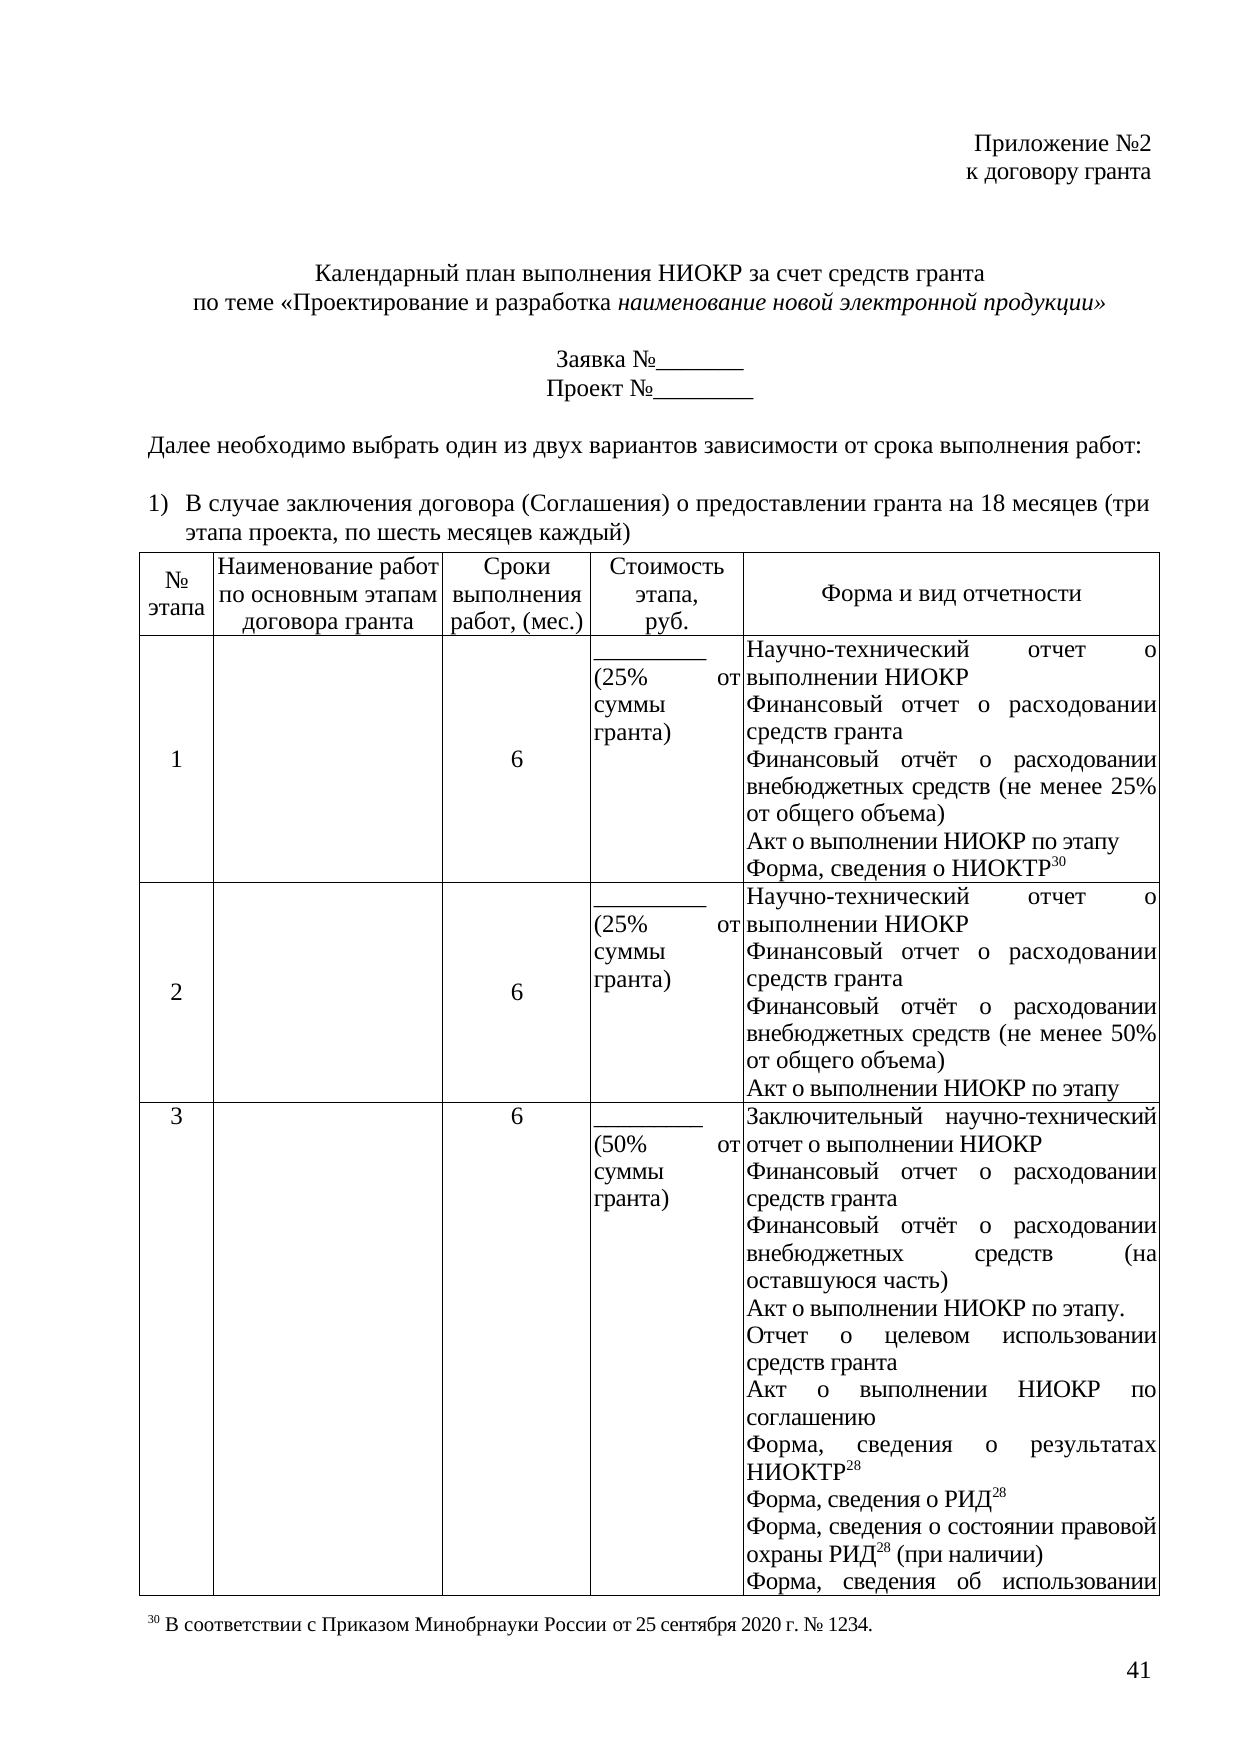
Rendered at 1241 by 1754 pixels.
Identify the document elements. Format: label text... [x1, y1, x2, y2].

text Календарный план выполнения НИОКР за счет средств гранта [148, 258, 1152, 287]
table_cell _________ (25% от суммы гранта) [591, 883, 743, 1102]
table_header Сроки выполнения работ, (мес.) [443, 553, 590, 635]
table_cell 6 [443, 1103, 590, 1595]
table_cell _________ (25% от суммы гранта) [591, 636, 743, 882]
table_cell 6 [443, 636, 590, 882]
text по теме «Проектирование и разработка наименование новой электронной продукции» [148, 287, 1152, 315]
table_cell [214, 1103, 442, 1595]
table_header Наименование работ по основным этапам договора гранта [214, 553, 442, 635]
table_cell [214, 636, 442, 882]
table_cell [744, 1103, 1159, 1595]
text к договору гранта [148, 156, 1152, 185]
text Далее необходимо выбрать один из двух вариантов зависимости от срока выполнения работ: [148, 430, 1152, 459]
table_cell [591, 1103, 743, 1595]
text Приложение №2 [148, 128, 1152, 156]
table_cell 3 [140, 1103, 213, 1595]
table_header Стоимость этапа, руб. [591, 553, 743, 635]
table_cell 2 [140, 883, 213, 1102]
table_header Форма и вид отчетности [744, 553, 1159, 635]
table_cell 6 [443, 883, 590, 1102]
table_cell Научно-технический отчет о выполнении НИОКР Финансовый отчет о расходовании средств гранта Финансовый отчёт о расходовании внебюджетных средств (не менее 50% от общего объема) Акт о выполнении НИОКР по этапу [744, 883, 1159, 1102]
text Проект №________ [148, 373, 1152, 402]
list В случае заключения договора (Соглашения) о предоставлении гранта на 18 месяцев (три этапа проекта, по шесть месяцев каждый) [148, 488, 1152, 545]
text Заявка №_______ [148, 344, 1152, 373]
table_header № этапа [140, 553, 213, 635]
table_cell 1 [140, 636, 213, 882]
table_cell [214, 883, 442, 1102]
table_cell Научно-технический отчет о выполнении НИОКР Финансовый отчет о расходовании средств гранта Финансовый отчёт о расходовании внебюджетных средств (не менее 25% от общего объема) Акт о выполнении НИОКР по этапу Форма, сведения о НИОКТР [744, 636, 1159, 882]
